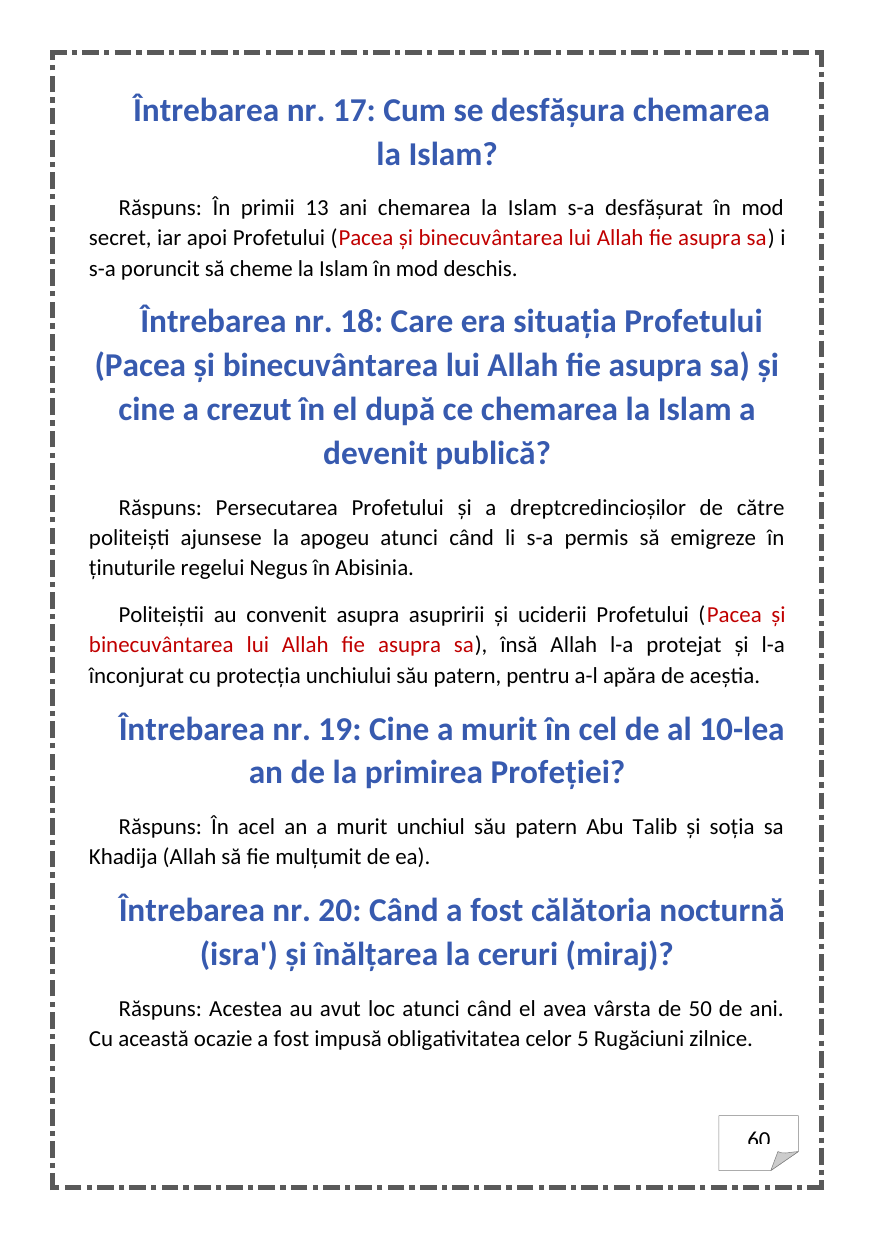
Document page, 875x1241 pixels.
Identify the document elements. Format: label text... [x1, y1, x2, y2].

subtitle Întrebarea nr. 17: Cum se desfășura chemarea la Islam? [89, 89, 785, 173]
subtitle Întrebarea nr. 18: Care era situația Profetului (Pacea și binecuvântarea lui Allah fie asupra sa) și cine a crezut în el după ce chemarea la Islam a devenit publică? [89, 301, 785, 473]
text Răspuns: Persecutarea Profetului și a dreptcredincioșilor de către politeiști ajunsese la apogeu atunci când li s-a permis să emigreze în ținuturile regelui Negus în Abisinia. [89, 493, 785, 581]
subtitle Întrebarea nr. 20: Când a fost călătoria nocturnă (isra') și înălțarea la ceruri (miraj)? [89, 889, 785, 974]
text Răspuns: Acestea au avut loc atunci când el avea vârsta de 50 de ani. Cu această ocazie a fost impusă obligativitatea celor 5 Rugăciuni zilnice. [89, 994, 785, 1052]
text Răspuns: În primii 13 ani chemarea la Islam s-a desfășurat în mod secret, iar apoi Profetului (Pacea și binecuvântarea lui Allah fie asupra sa) i s-a poruncit să cheme la Islam în mod deschis. [89, 193, 785, 282]
text Politeiștii au convenit asupra asupririi și uciderii Profetului (Pacea și binecuvântarea lui Allah fie asupra sa), însă Allah l-a protejat și l-a înconjurat cu protecția unchiului său patern, pentru a-l apăra de aceștia. [89, 600, 785, 689]
subtitle Întrebarea nr. 19: Cine a murit în cel de al 10-lea an de la primirea Profeției? [89, 708, 785, 792]
text Răspuns: În acel an a murit unchiul său patern Abu Talib și soția sa Khadija (Allah să fie mulțumit de ea). [89, 812, 785, 870]
